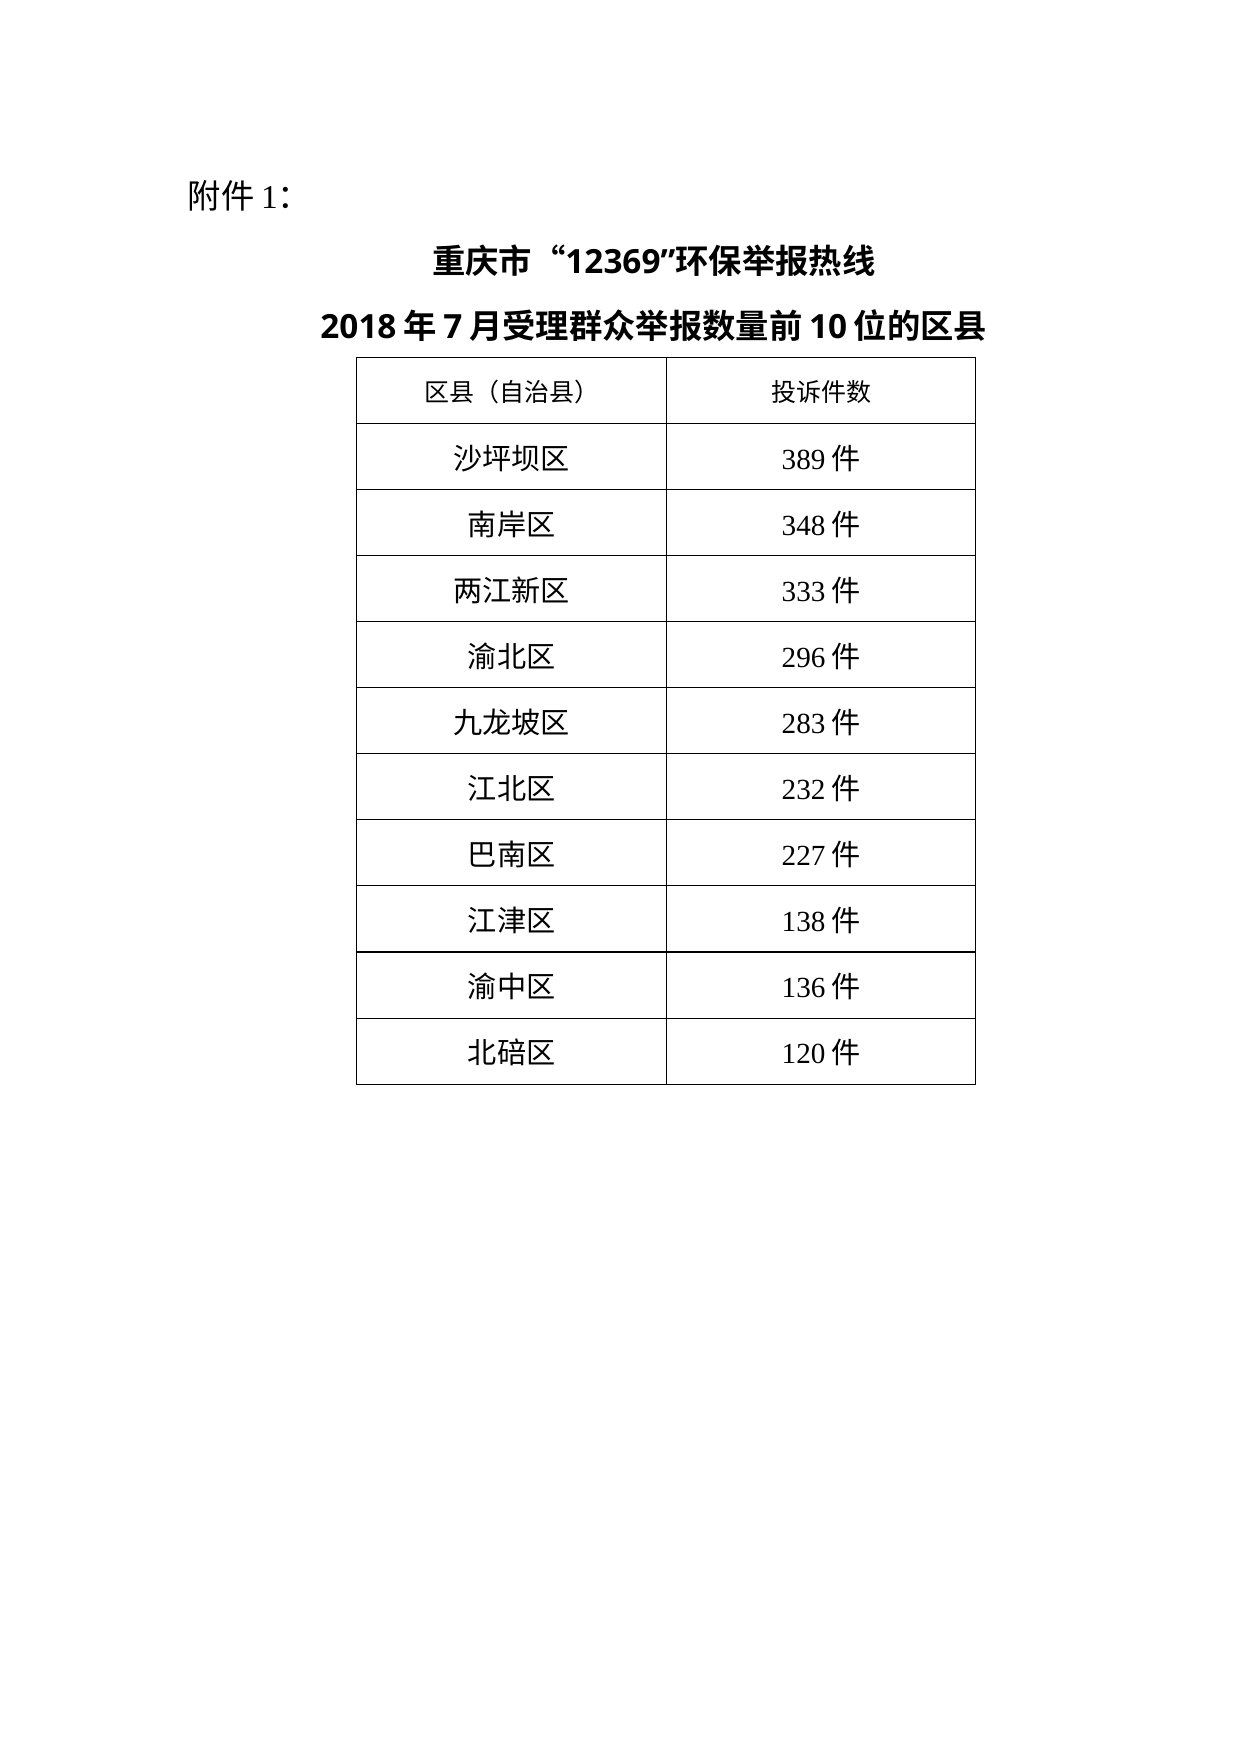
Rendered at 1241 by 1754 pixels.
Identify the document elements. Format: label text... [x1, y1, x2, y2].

table_cell 江津区 [357, 886, 666, 951]
table_header 区县（自治县） [357, 358, 666, 423]
table_cell 232件 [667, 754, 975, 819]
table_cell 沙坪坝区 [357, 424, 666, 489]
table_cell 389件 [667, 424, 975, 489]
table_cell 江北区 [357, 754, 666, 819]
text 2018年7月受理群众举报数量前10位的区县 [187, 292, 1053, 357]
table_cell 九龙坡区 [357, 688, 666, 753]
table_cell 南岸区 [357, 490, 666, 555]
text 附件1： [187, 162, 1053, 227]
table_cell 333件 [667, 556, 975, 621]
table_cell 渝北区 [357, 622, 666, 687]
table_cell 138件 [667, 886, 975, 951]
table_cell 两江新区 [357, 556, 666, 621]
table_cell 296件 [667, 622, 975, 687]
table_cell 巴南区 [357, 820, 666, 885]
table_cell 227件 [667, 820, 975, 885]
table_cell 120件 [667, 1019, 975, 1083]
text 重庆市“12369”环保举报热线 [187, 227, 1053, 292]
table_cell 136件 [667, 953, 975, 1017]
table_cell 348件 [667, 490, 975, 555]
table_cell 渝中区 [357, 953, 666, 1017]
table_cell 北碚区 [357, 1019, 666, 1083]
table_cell 283件 [667, 688, 975, 753]
table_header 投诉件数 [667, 358, 975, 423]
